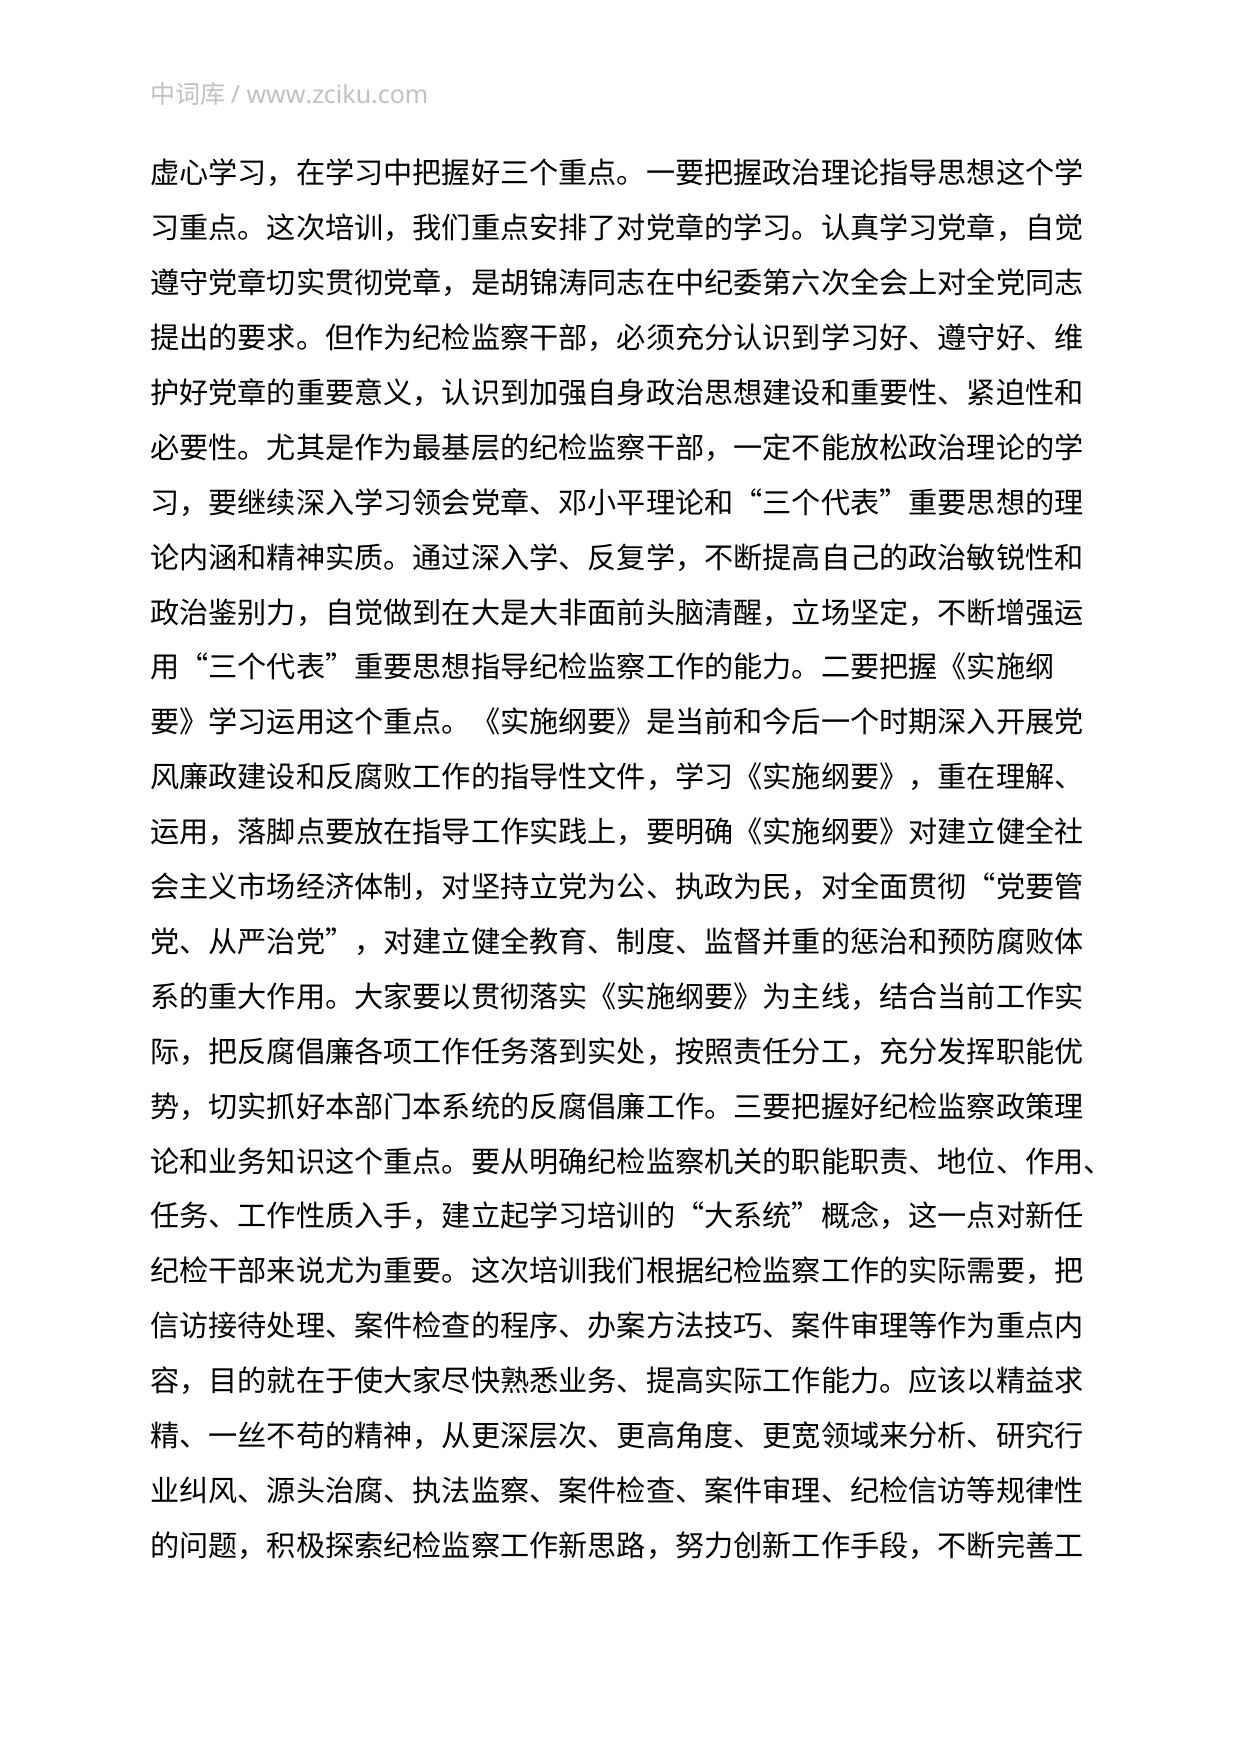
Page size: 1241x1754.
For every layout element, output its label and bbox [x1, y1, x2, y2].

text [150, 150, 1090, 1565]
